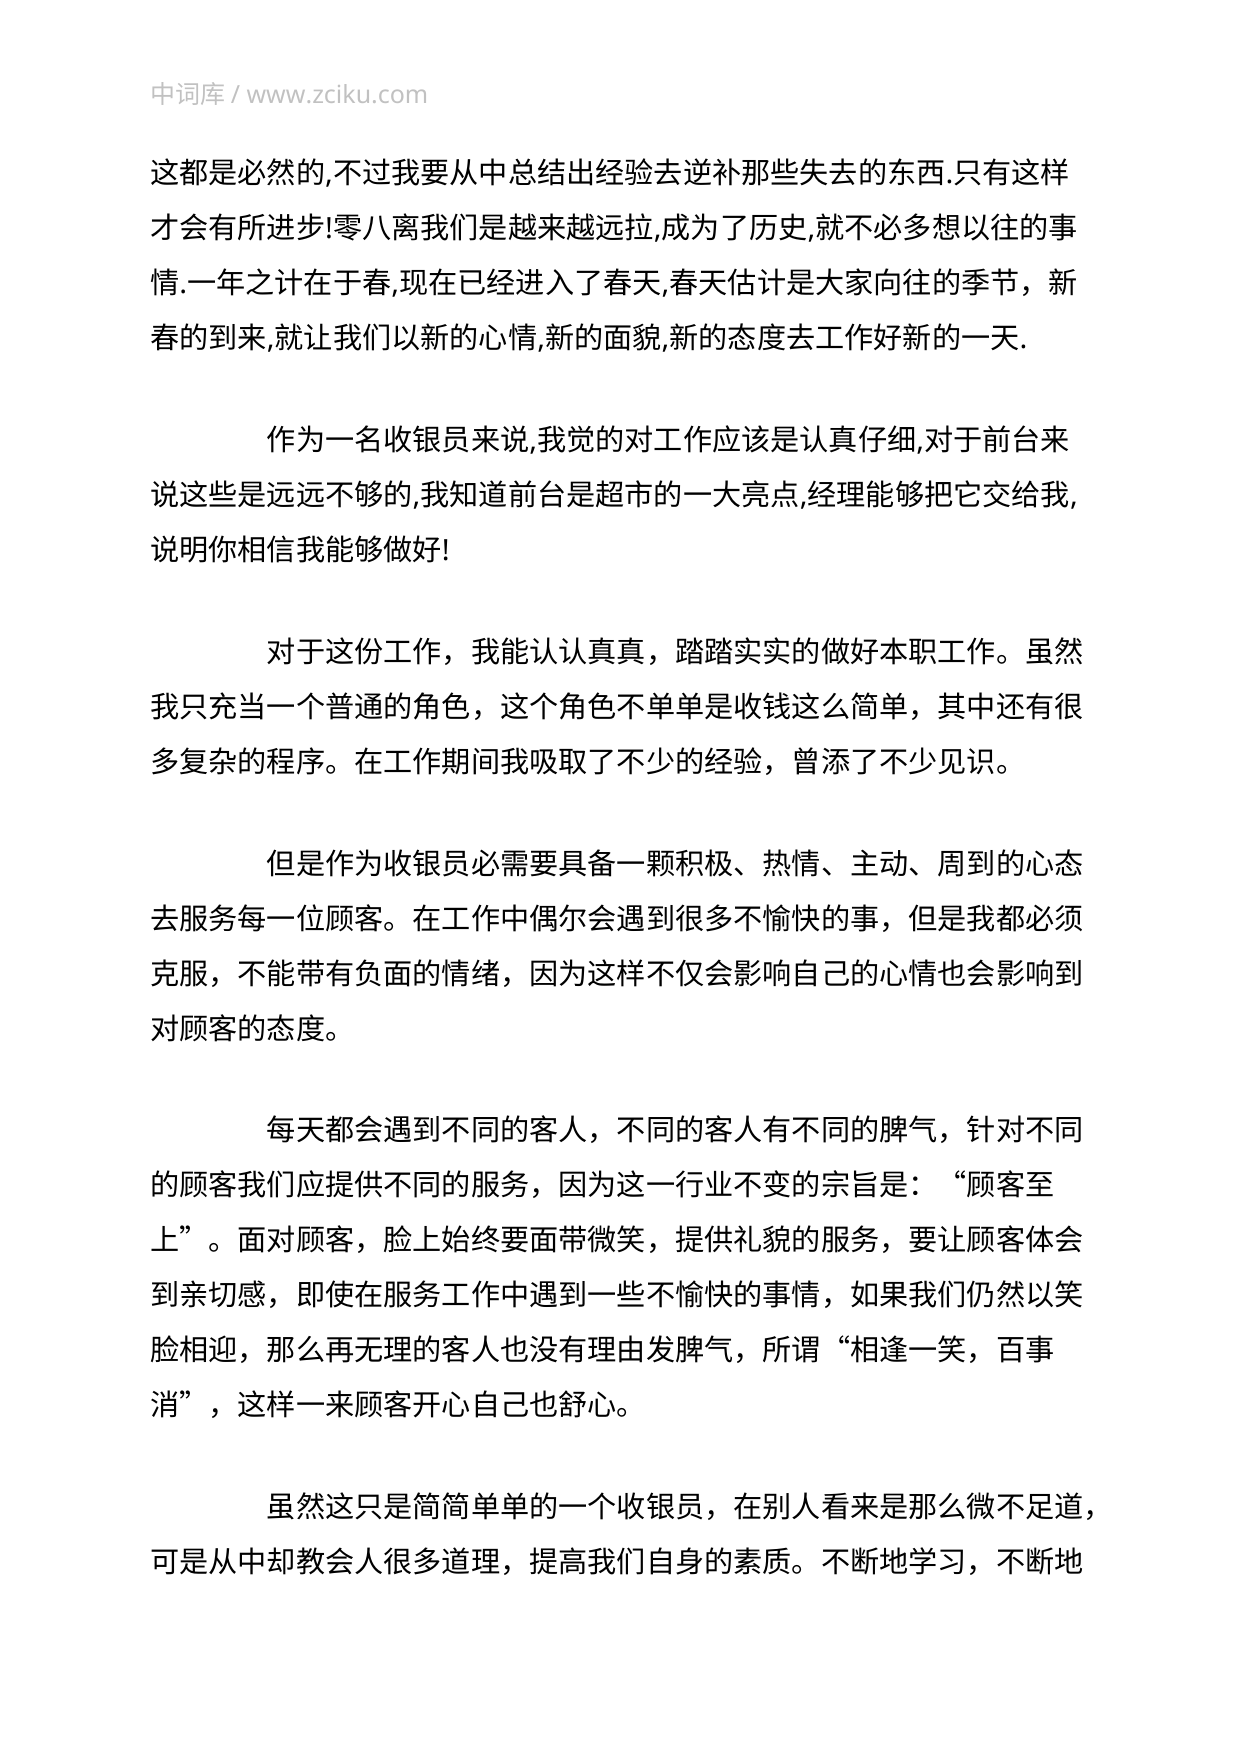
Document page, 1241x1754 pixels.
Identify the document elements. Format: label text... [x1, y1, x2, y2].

text 作为一名收银员来说,我觉的对工作应该是认真仔细,对于前台来说这些是远远不够的,我知道前台是超市的一大亮点,经理能够把它交给我,说明你相信我能够做好! [150, 417, 1090, 569]
text 但是作为收银员必需要具备一颗积极、热情、主动、周到的心态去服务每一位顾客。在工作中偶尔会遇到很多不愉快的事，但是我都必须克服，不能带有负面的情绪，因为这样不仅会影响自己的心情也会影响到对顾客的态度。 [150, 841, 1090, 1047]
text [150, 1483, 1090, 1580]
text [150, 150, 1090, 357]
text 对于这份工作，我能认认真真，踏踏实实的做好本职工作。虽然我只充当一个普通的角色，这个角色不单单是收钱这么简单，其中还有很多复杂的程序。在工作期间我吸取了不少的经验，曾添了不少见识。 [150, 629, 1090, 781]
text 每天都会遇到不同的客人，不同的客人有不同的脾气，针对不同的顾客我们应提供不同的服务，因为这一行业不变的宗旨是：“顾客至上”。面对顾客，脸上始终要面带微笑，提供礼貌的服务，要让顾客体会到亲切感，即使在服务工作中遇到一些不愉快的事情，如果我们仍然以笑脸相迎，那么再无理的客人也没有理由发脾气，所谓“相逢一笑，百事消”，这样一来顾客开心自己也舒心。 [150, 1107, 1090, 1424]
